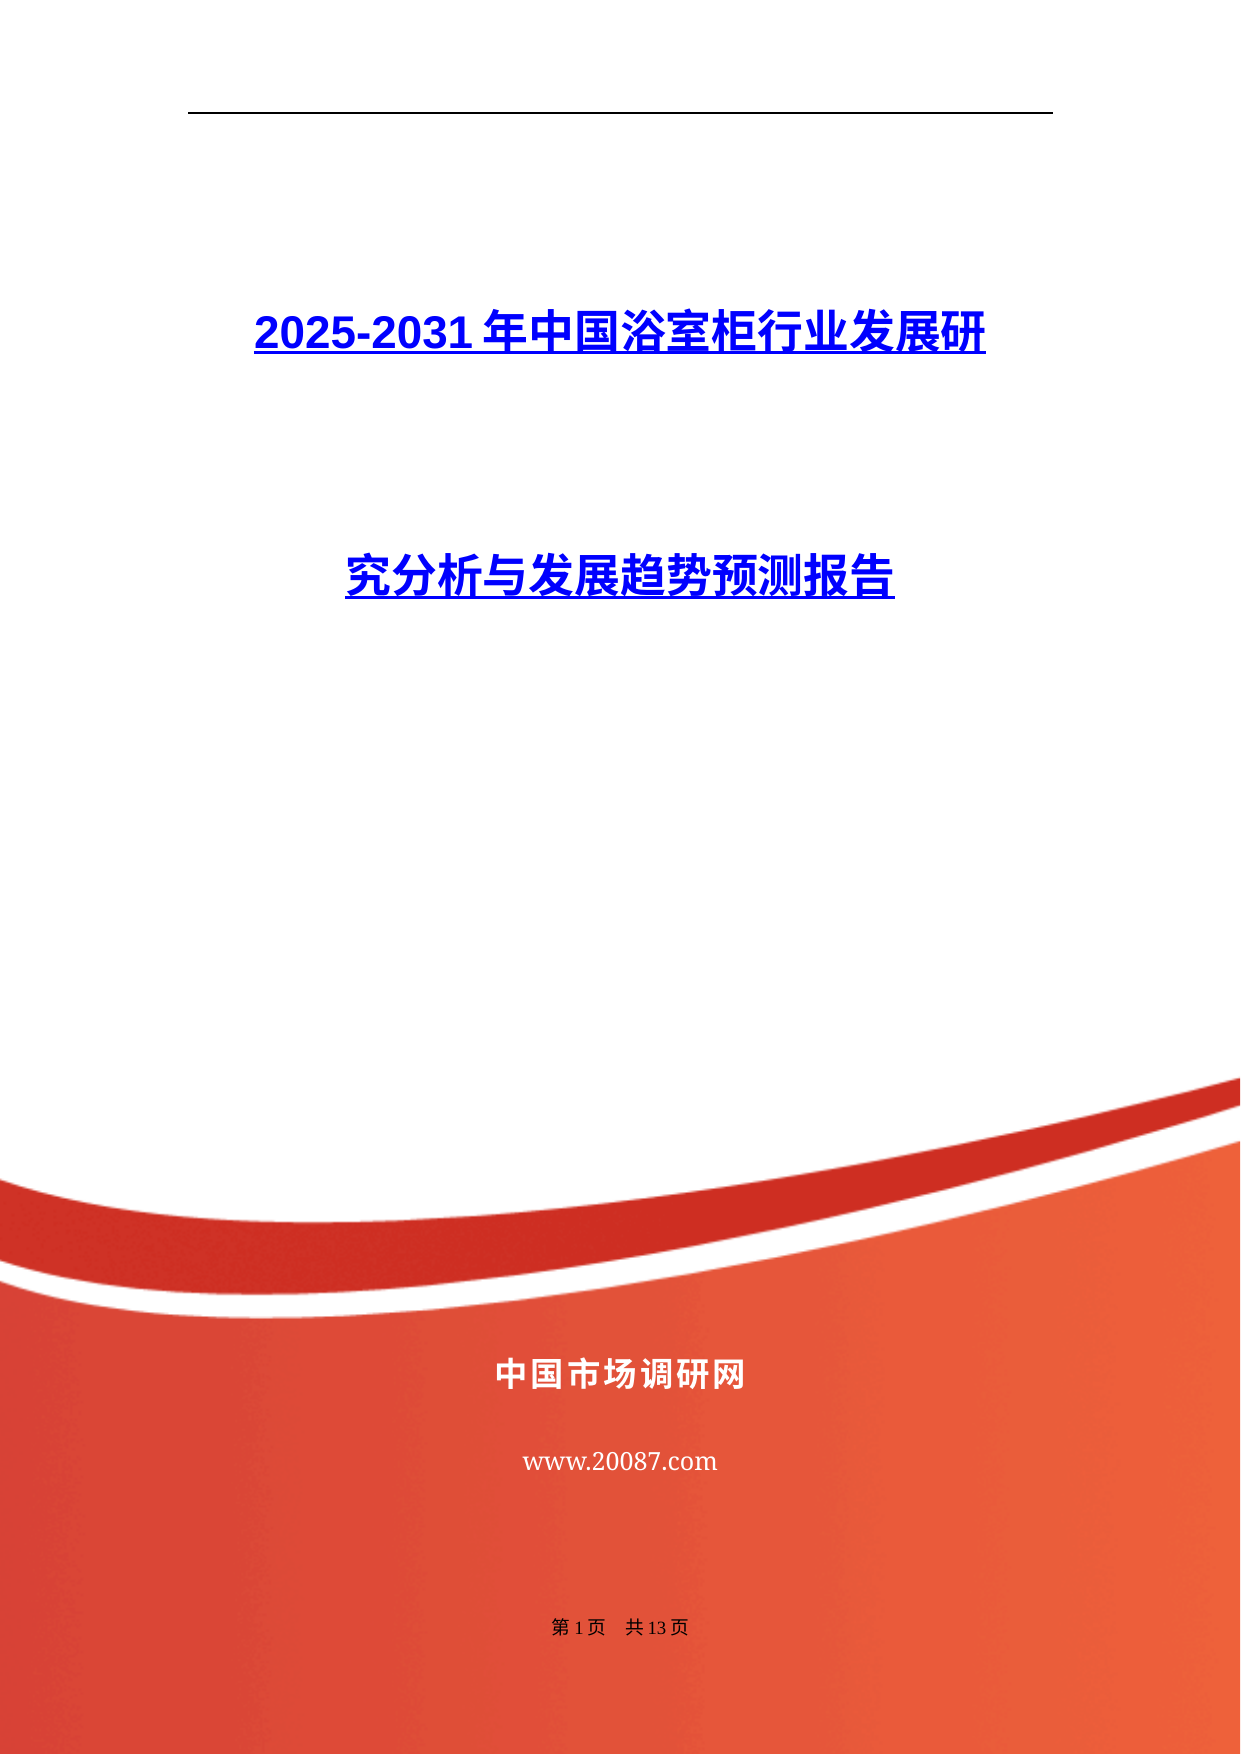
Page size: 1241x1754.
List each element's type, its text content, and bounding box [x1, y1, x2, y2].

picture [0, 1006, 1241, 1754]
text www.20087.com [187, 1428, 1053, 1493]
table_header 2025-2031年中国浴室柜行业发展研究分析与发展趋势预测报告 [188, 207, 1053, 773]
subtitle 中国市场调研网 [187, 1339, 1053, 1404]
